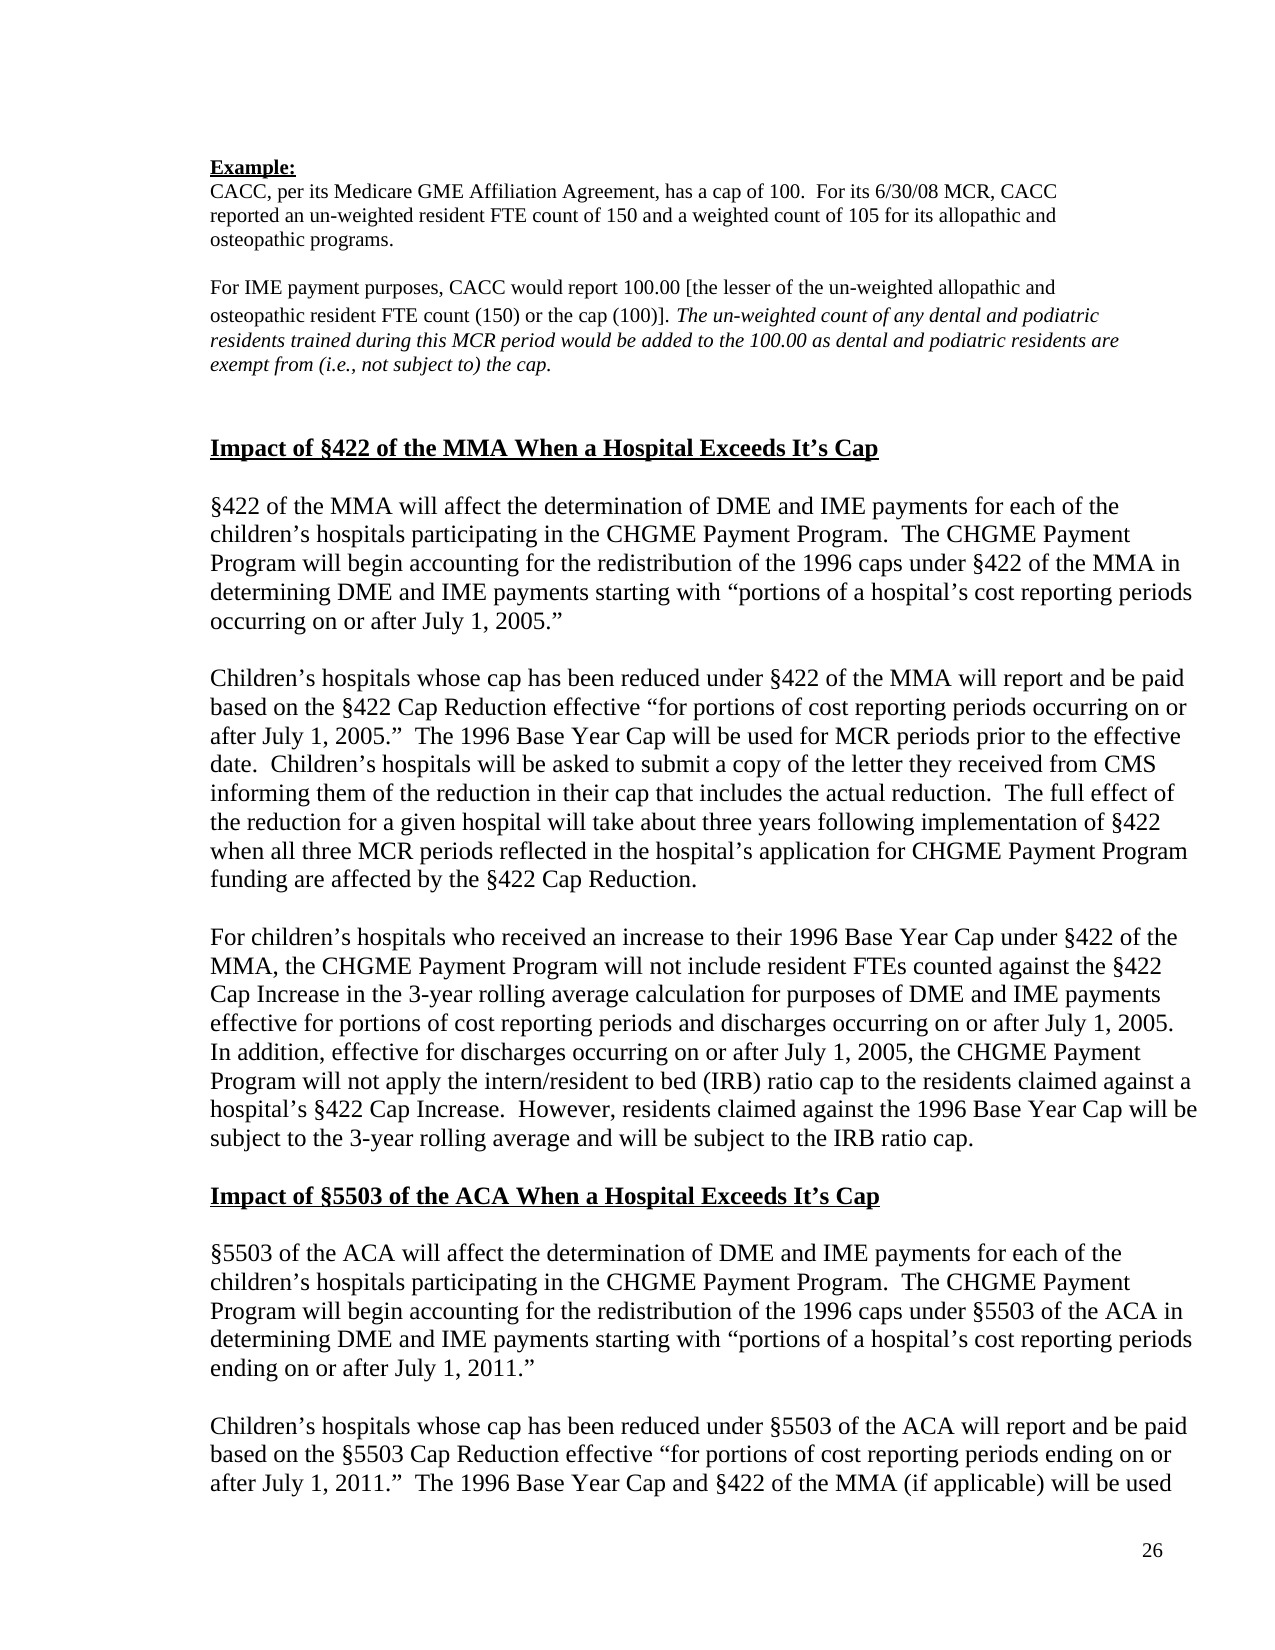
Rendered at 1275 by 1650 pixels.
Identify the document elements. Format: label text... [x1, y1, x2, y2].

text §5503 of the ACA will affect the determination of DME and IME payments for each of the children’s hospitals participating in the CHGME Payment Program. The CHGME Payment Program will begin accounting for the redistribution of the 1996 caps under §5503 of the ACA in determining DME and IME payments starting with “portions of a hospital’s cost reporting periods ending on or after July 1, 2011.” [210, 1238, 1200, 1382]
text §422 of the MMA will affect the determination of DME and IME payments for each of the children’s hospitals participating in the CHGME Payment Program. The CHGME Payment Program will begin accounting for the redistribution of the 1996 caps under §422 of the MMA in determining DME and IME payments starting with “portions of a hospital’s cost reporting periods occurring on or after July 1, 2005.” [210, 491, 1200, 634]
text Example: [210, 154, 1125, 179]
text For IME payment purposes, CACC would report 100.00 [the lesser of the un-weighted allopathic and osteopathic resident FTE count (150) or the cap (100)]. The un-weighted count of any dental and podiatric residents trained during this MCR period would be added to the 100.00 as dental and podiatric residents are exempt from (i.e., not subject to) the cap. [210, 275, 1125, 376]
text Impact of §5503 of the ACA When a Hospital Exceeds It’s Cap [210, 1181, 1200, 1209]
text Children’s hospitals whose cap has been reduced under §422 of the MMA will report and be paid based on the §422 Cap Reduction effective “for portions of cost reporting periods occurring on or after July 1, 2005.” The 1996 Base Year Cap will be used for MCR periods prior to the effective date. Children’s hospitals will be asked to submit a copy of the letter they received from CMS informing them of the reduction in their cap that includes the actual reduction. The full effect of the reduction for a given hospital will take about three years following implementation of §422 when all three MCR periods reflected in the hospital’s application for CHGME Payment Program funding are affected by the §422 Cap Reduction. [210, 663, 1200, 893]
text For children’s hospitals who received an increase to their 1996 Base Year Cap under §422 of the MMA, the CHGME Payment Program will not include resident FTEs counted against the §422 Cap Increase in the 3-year rolling average calculation for purposes of DME and IME payments effective for portions of cost reporting periods and discharges occurring on or after July 1, 2005. In addition, effective for discharges occurring on or after July 1, 2005, the CHGME Payment Program will not apply the intern/resident to bed (IRB) ratio cap to the residents claimed against a hospital’s §422 Cap Increase. However, residents claimed against the 1996 Base Year Cap will be subject to the 3-year rolling average and will be subject to the IRB ratio cap. [210, 922, 1200, 1152]
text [210, 1411, 1200, 1497]
text Impact of §422 of the MMA When a Hospital Exceeds It’s Cap [210, 433, 1200, 462]
